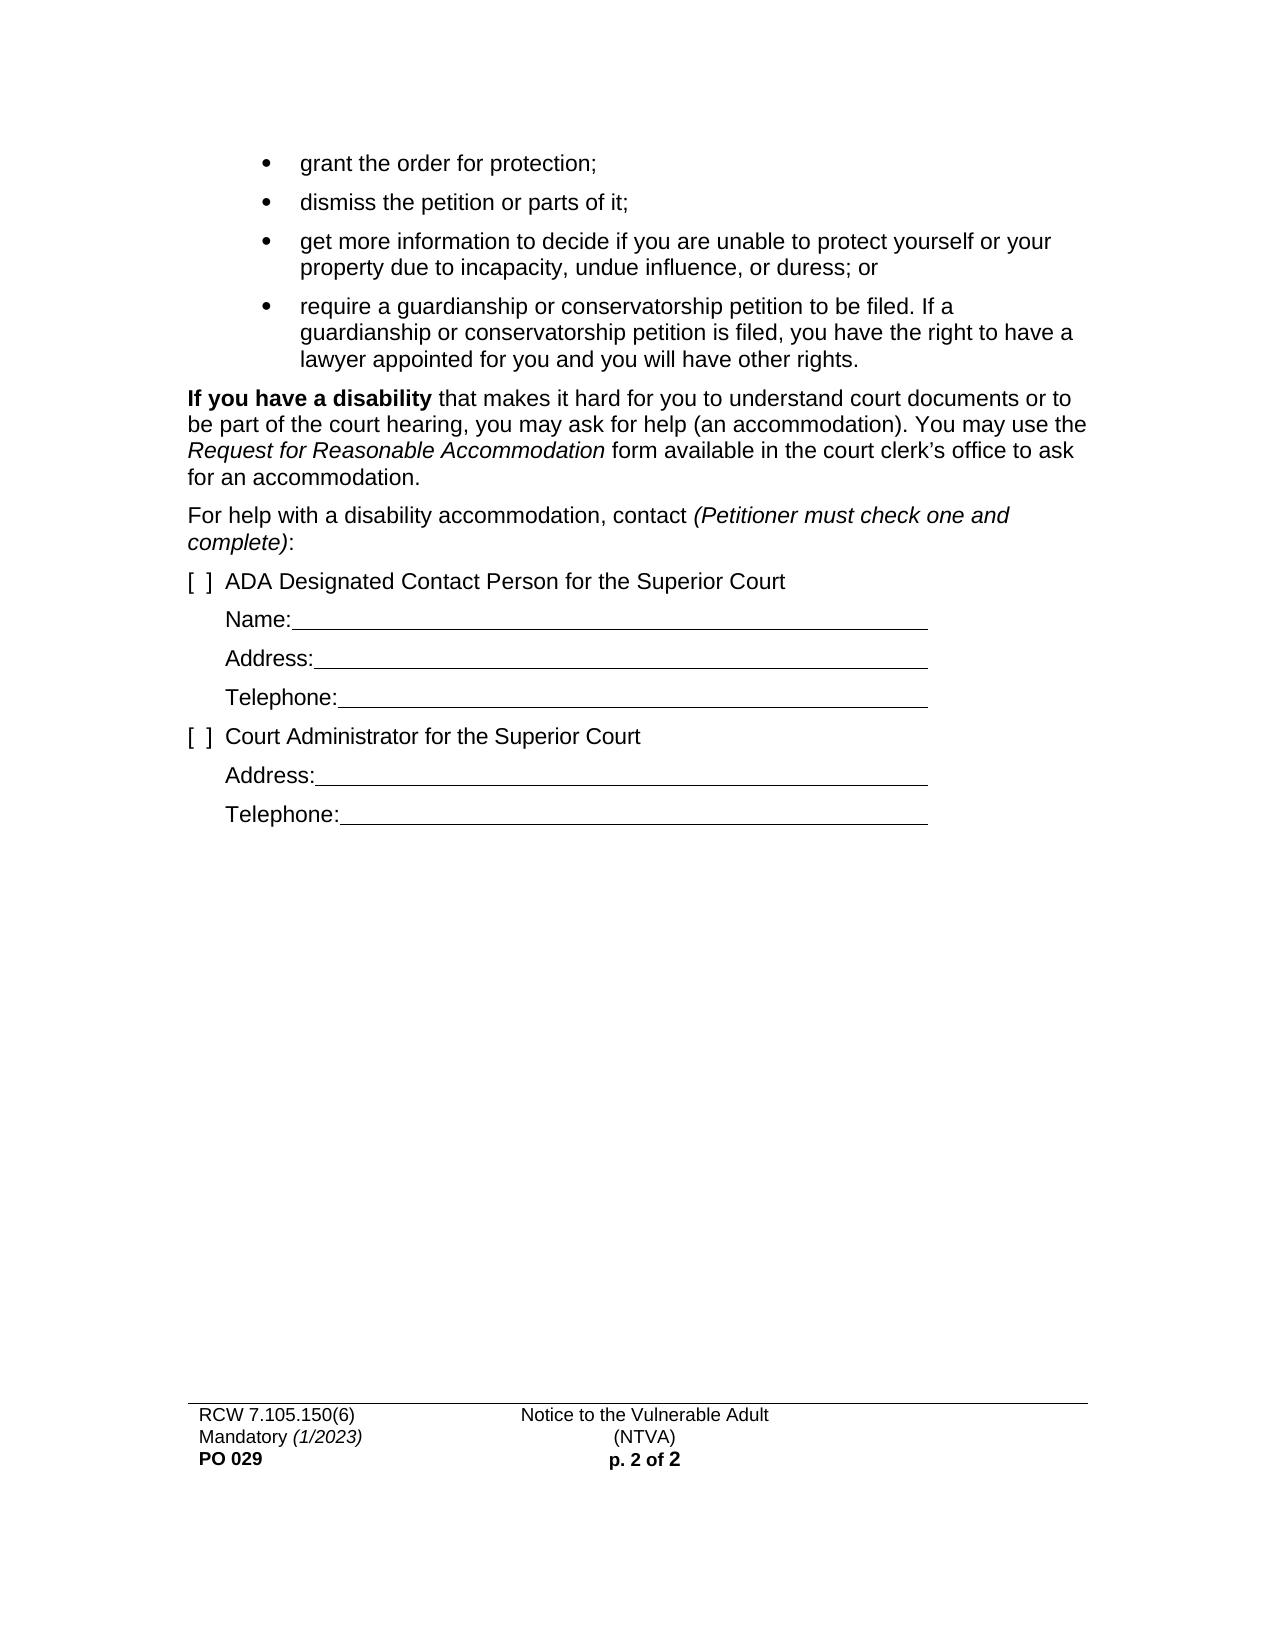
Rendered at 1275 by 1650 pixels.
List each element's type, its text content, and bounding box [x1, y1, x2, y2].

text Name: [225, 606, 1087, 633]
text Telephone: [225, 684, 1087, 711]
text If you have a disability that makes it hard for you to understand court documents or to be part of the court hearing, you may ask for help (an accommodation). You may use the Request for Reasonable Accommodation form available in the court clerk’s office to ask for an accommodation. [187, 384, 1087, 490]
list require a guardianship or conservatorship petition to be filed. If a guardianship or conservatorship petition is filed, you have the right to have a lawyer appointed for you and you will have other rights. [262, 293, 1087, 372]
text [ ] Court Administrator for the Superior Court [187, 723, 1087, 749]
text For help with a disability accommodation, contact (Petitioner must check one and complete): [187, 502, 1087, 555]
list dismiss the petition or parts of it; [262, 189, 1087, 215]
text Telephone: [225, 801, 1087, 827]
list get more information to decide if you are unable to protect yourself or your property due to incapacity, undue influence, or duress; or [262, 228, 1087, 280]
text [ ] ADA Designated Contact Person for the Superior Court [187, 568, 1087, 594]
list grant the order for protection; [262, 150, 1087, 176]
text Address: [225, 762, 1087, 788]
text Address: [225, 645, 1087, 672]
